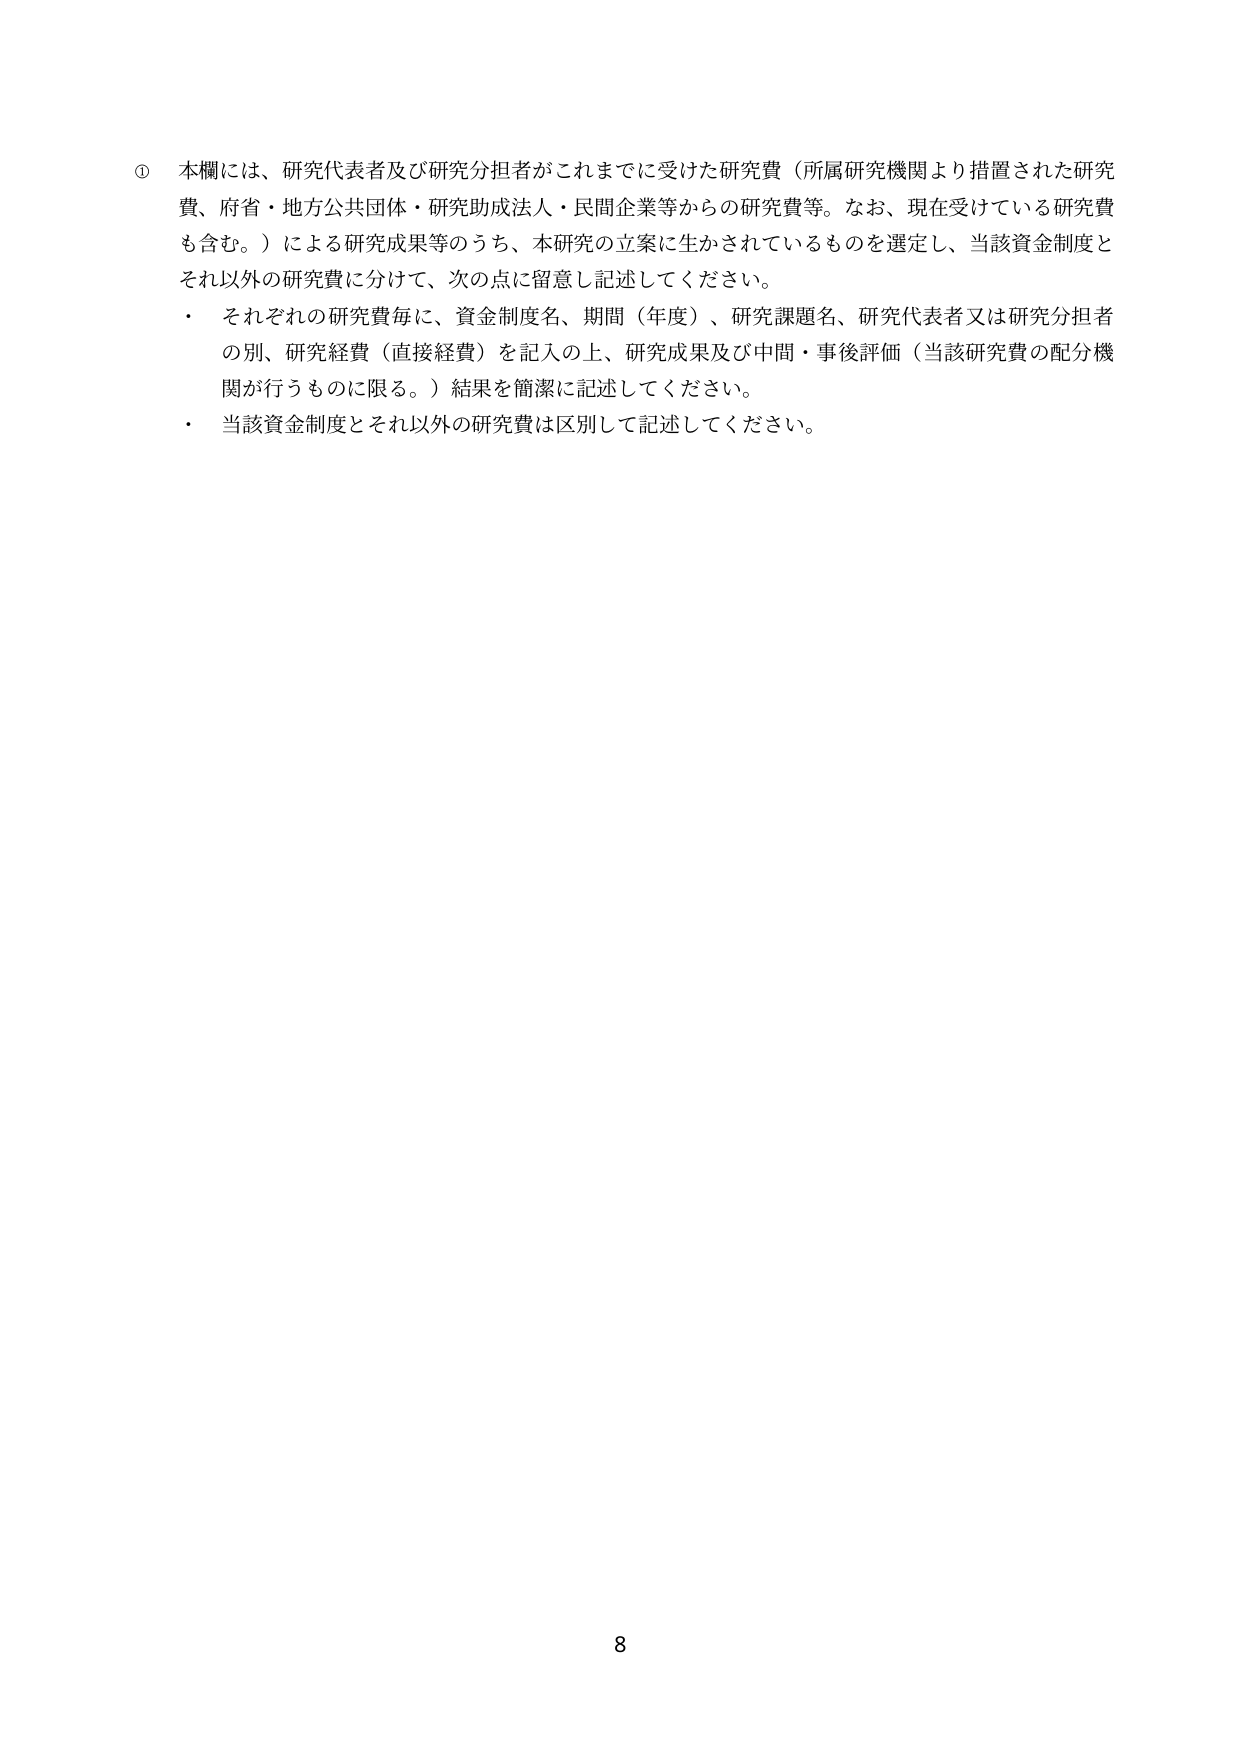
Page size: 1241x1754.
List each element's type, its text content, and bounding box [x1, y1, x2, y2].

list 当該資金制度とそれ以外の研究費は区別して記述してください。 [178, 406, 1117, 442]
list 本欄には、研究代表者及び研究分担者がこれまでに受けた研究費（所属研究機関より措置された研究費、府省・地方公共団体・研究助成法人・民間企業等からの研究費等。なお、現在受けている研究費も含む。）による研究成果等のうち、本研究の立案に生かされているものを選定し、当該資金制度とそれ以外の研究費に分けて、次の点に留意し記述してください。 [134, 152, 1117, 297]
list それぞれの研究費毎に、資金制度名、期間（年度）、研究課題名、研究代表者又は研究分担者の別、研究経費（直接経費）を記入の上、研究成果及び中間・事後評価（当該研究費の配分機関が行うものに限る。）結果を簡潔に記述してください。 [178, 297, 1117, 406]
